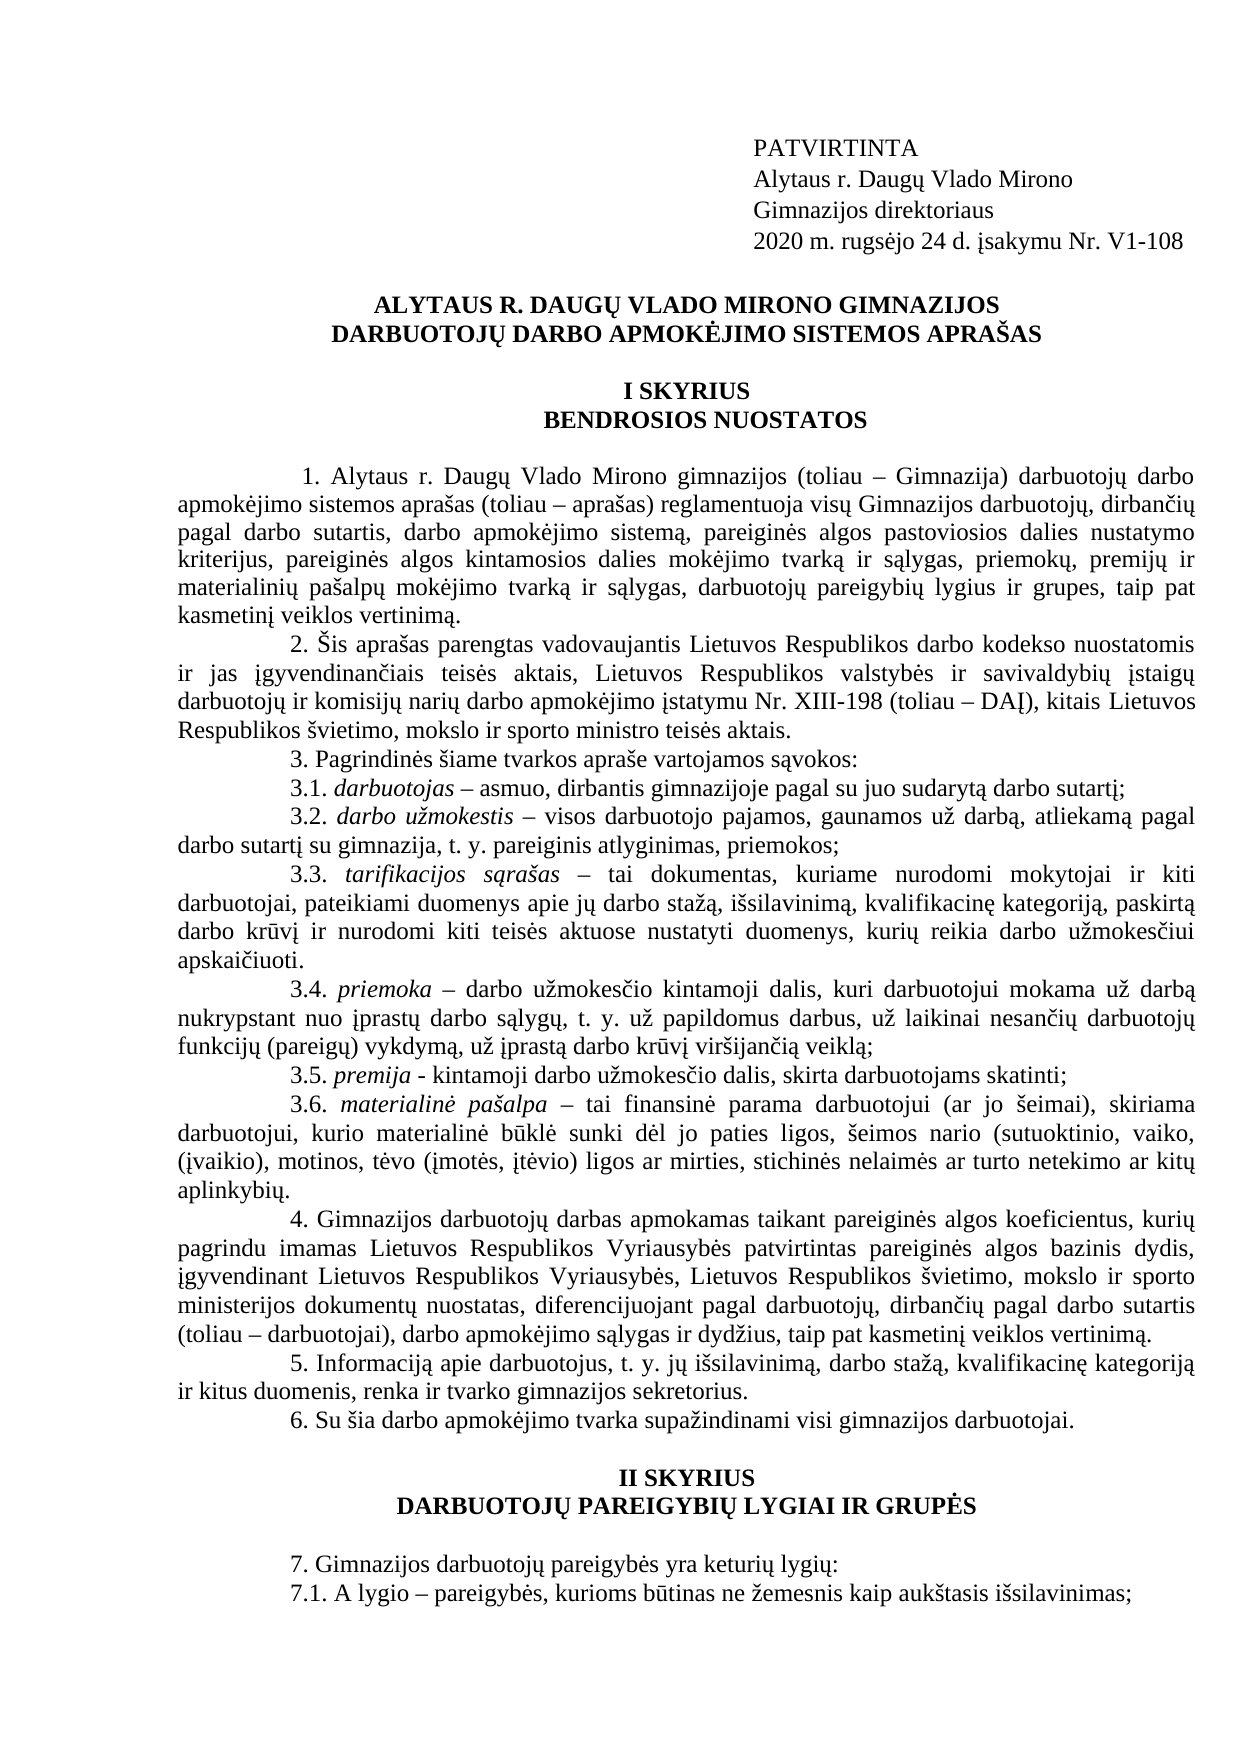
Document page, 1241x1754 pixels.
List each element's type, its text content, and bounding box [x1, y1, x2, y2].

text 2. Šis aprašas parengtas vadovaujantis Lietuvos Respublikos darbo kodekso nuostatomis ir jas įgyvendinančiais teisės aktais, Lietuvos Respublikos valstybės ir savivaldybių įstaigų darbuotojų ir komisijų narių darbo apmokėjimo įstatymu Nr. XIII-198 (toliau – DAĮ), kitais Lietuvos Respublikos švietimo, mokslo ir sporto ministro teisės aktais. [177, 629, 1196, 744]
text 3.5. premija - kintamoji darbo užmokesčio dalis, skirta darbuotojams skatinti; [177, 1060, 1196, 1089]
text 4. Gimnazijos darbuotojų darbas apmokamas taikant pareiginės algos koeficientus, kurių pagrindu imamas Lietuvos Respublikos Vyriausybės patvirtintas pareiginės algos bazinis dydis, įgyvendinant Lietuvos Respublikos Vyriausybės, Lietuvos Respublikos švietimo, mokslo ir sporto ministerijos dokumentų nuostatas, diferencijuojant pagal darbuotojų, dirbančių pagal darbo sutartis (toliau – darbuotojai), darbo apmokėjimo sąlygas ir dydžius, taip pat kasmetinį veiklos vertinimą. [177, 1204, 1196, 1348]
text 3.2. darbo užmokestis – visos darbuotojo pajamos, gaunamos už darbą, atliekamą pagal darbo sutartį su gimnazija, t. y. pareiginis atlyginimas, priemokos; [177, 801, 1196, 859]
text 1. Alytaus r. Daugų Vlado Mirono gimnazijos (toliau – Gimnazija) darbuotojų darbo apmokėjimo sistemos aprašas (toliau – aprašas) reglamentuoja visų Gimnazijos darbuotojų, dirbančių pagal darbo sutartis, darbo apmokėjimo sistemą, pareiginės algos pastoviosios dalies nustatymo kriterijus, pareiginės algos kintamosios dalies mokėjimo tvarką ir sąlygas, priemokų, premijų ir materialinių pašalpų mokėjimo tvarką ir sąlygas, darbuotojų pareigybių lygius ir grupes, taip pat kasmetinį veiklos vertinimą. [177, 463, 1196, 629]
text 6. Su šia darbo apmokėjimo tvarka supažindinami visi gimnazijos darbuotojai. [177, 1405, 1196, 1434]
text II SKYRIUS [177, 1463, 1196, 1491]
text 3.3. tarifikacijos sąrašas – tai dokumentas, kuriame nurodomi mokytojai ir kiti darbuotojai, pateikiami duomenys apie jų darbo stažą, išsilavinimą, kvalifikacinę kategoriją, paskirtą darbo krūvį ir nurodomi kiti teisės aktuose nustatyti duomenys, kurių reikia darbo užmokesčiui apskaičiuoti. [177, 859, 1196, 974]
text 7.1. A lygio – pareigybės, kurioms būtinas ne žemesnis kaip aukštasis išsilavinimas; [177, 1578, 1196, 1606]
text 3.4. priemoka – darbo užmokesčio kintamoji dalis, kuri darbuotojui mokama už darbą nukrypstant nuo įprastų darbo sąlygų, t. y. už papildomus darbus, už laikinai nesančių darbuotojų funkcijų (pareigų) vykdymą, už įprastą darbo krūvį viršijančią veiklą; [177, 974, 1196, 1060]
text 3. Pagrindinės šiame tvarkos apraše vartojamos sąvokos: [177, 744, 1196, 773]
text 5. Informaciją apie darbuotojus, t. y. jų išsilavinimą, darbo stažą, kvalifikacinę kategoriją ir kitus duomenis, renka ir tvarko gimnazijos sekretorius. [177, 1348, 1196, 1405]
list DARBUOTOJŲ PAREIGYBIŲ LYGIAI IR GRUPĖS [177, 1491, 1196, 1520]
text ALYTAUS R. DAUGŲ VLADO MIRONO GIMNAZIJOS [177, 290, 1196, 319]
list BENDROSIOS NUOSTATOS [215, 405, 1196, 434]
text Gimnazijos direktoriaus [177, 195, 1196, 224]
text I SKYRIUS [177, 376, 1196, 405]
text DARBUOTOJŲ DARBO APMOKĖJIMO SISTEMOS APRAŠAS [177, 319, 1196, 348]
text PATVIRTINTA [177, 133, 1196, 162]
text Alytaus r. Daugų Vlado Mirono [177, 164, 1196, 193]
text 3.6. materialinė pašalpa – tai finansinė parama darbuotojui (ar jo šeimai), skiriama darbuotojui, kurio materialinė būklė sunki dėl jo paties ligos, šeimos nario (sutuoktinio, vaiko, (įvaikio), motinos, tėvo (įmotės, įtėvio) ligos ar mirties, stichinės nelaimės ar turto netekimo ar kitų aplinkybių. [177, 1089, 1196, 1204]
text 7. Gimnazijos darbuotojų pareigybės yra keturių lygių: [177, 1549, 1196, 1578]
text 2020 m. rugsėjo 24 d. įsakymu Nr. V1-108 [177, 226, 1196, 255]
text 3.1. darbuotojas – asmuo, dirbantis gimnazijoje pagal su juo sudarytą darbo sutartį; [177, 773, 1196, 801]
